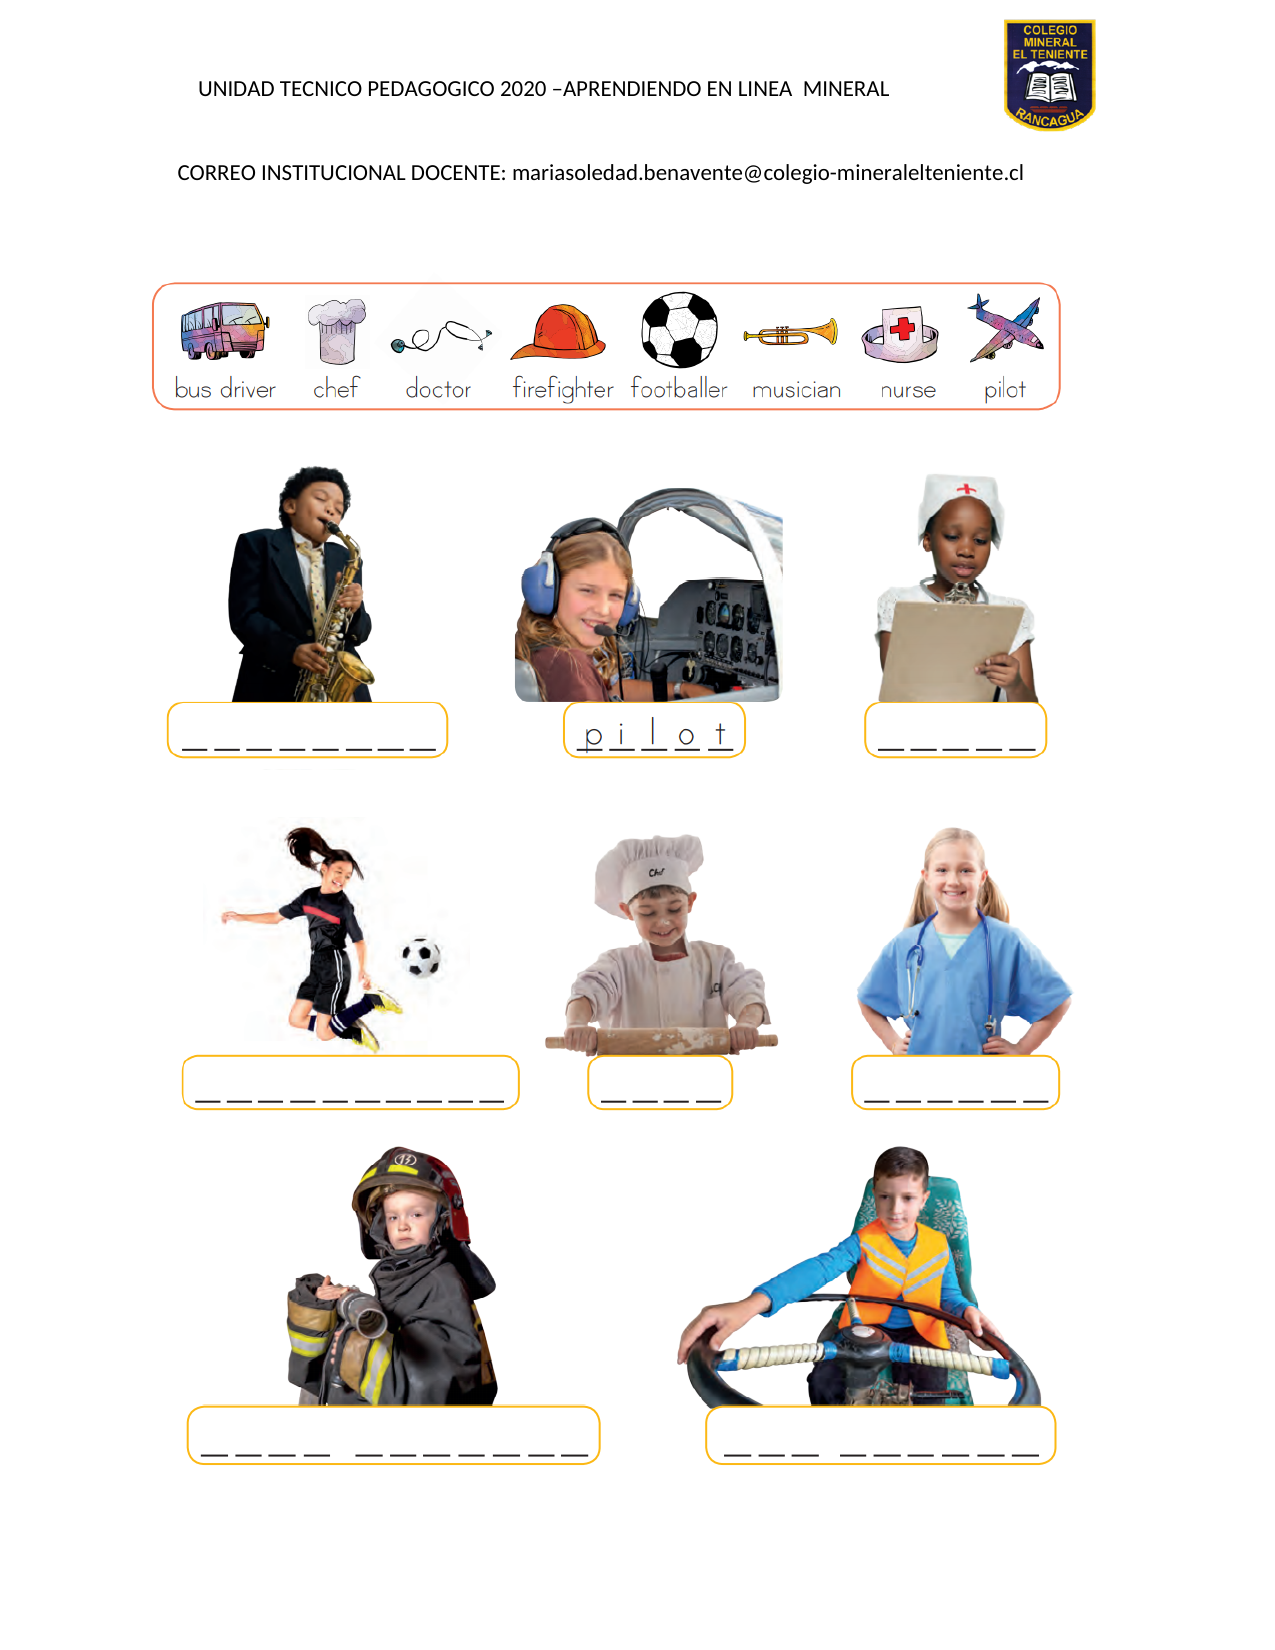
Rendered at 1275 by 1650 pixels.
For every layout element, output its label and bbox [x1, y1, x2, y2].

picture [1000, 13, 1097, 132]
picture [150, 432, 1071, 770]
picture [164, 1131, 1085, 1475]
picture [173, 817, 1094, 1116]
picture [148, 271, 1069, 418]
